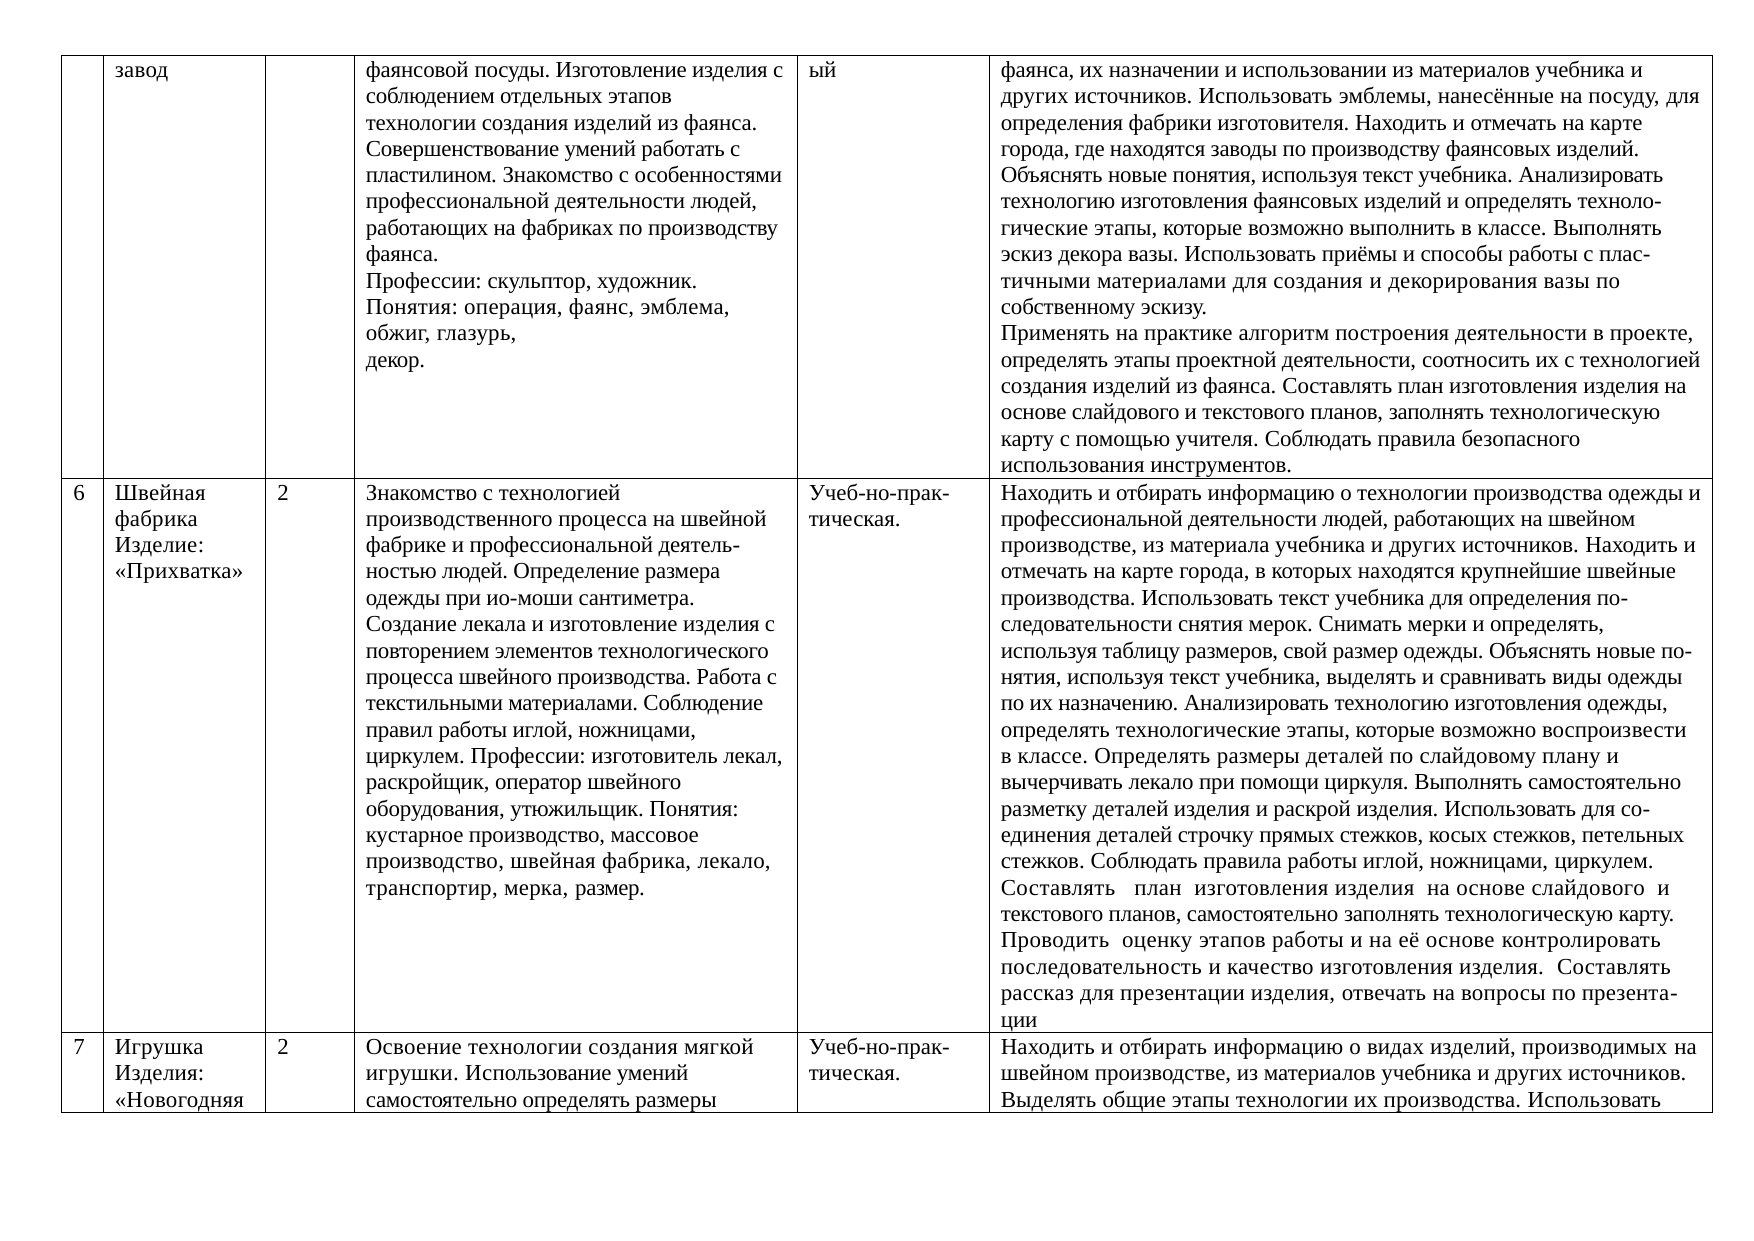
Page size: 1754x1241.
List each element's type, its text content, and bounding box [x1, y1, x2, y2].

table_cell Знакомство с технологией производственного процесса на швейной фабрике и профессиональной деятельностью людей. Определение размера одежды при ио-моши сантиметра. Создание лекала и изготовление изделия с повторением элементов технологического процесса швейного производства. Работа с текстильными материалами. Соблюдение правил работы иглой, ножницами, циркулем. Профессии: изготовитель лекал, раскройщик, оператор швейного оборудования, утюжильщик. Понятия: кустарное производство, массовое производство, швейная фабрика, лекало, транспортир, мерка, размер. [355, 479, 797, 1032]
table_cell 2 [266, 479, 354, 1032]
table_cell Швейная фабрика Изделие: «Прихватка» [104, 479, 265, 1032]
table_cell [355, 1033, 797, 1112]
table_cell Комбинированный [798, 56, 989, 477]
table_cell 2 [266, 56, 354, 477]
table_cell 7 [62, 1033, 103, 1112]
table_cell 6 [62, 479, 103, 1032]
table_cell Находить и отбирать информацию о технологии производства одежды и профессиональной деятельности людей, работающих на швейном производстве, из материала учебника и других источников. Находить и отмечать на карте города, в которых находятся крупнейшие швейные производства. Использовать текст учебника для определения последовательности снятия мерок. Снимать мерки и определять, используя таблицу размеров, свой размер одежды. Объяснять новые понятия, используя текст учебника, выделять и сравнивать виды одежды по их назначению. Анализировать технологию изготовления одежды, определять технологические этапы, которые возможно воспроизвести в классе. Определять размеры деталей по слайдовому плану и вычерчивать лекало при помощи циркуля. Выполнять самостоятельно разметку деталей изделия и раскрой изделия. Использовать для соединения деталей строчку прямых стежков, косых стежков, петельных стежков. Соблюдать правила работы иглой, ножницами, циркулем. Составлять план изготовления изделия на основе слайдового и текстового планов, самостоятельно заполнять технологическую карту. Проводить оценку этапов работы и на её основе контролировать последовательность и качество изготовления изделия. Составлять рассказ для презентации изделия, отвечать на вопросы по презентации [990, 479, 1712, 1032]
table_cell Фаянсовый завод [104, 56, 265, 477]
table_cell Учеб-но-прак-тическая. [798, 479, 989, 1032]
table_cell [798, 1033, 989, 1112]
table_cell 2 [266, 1033, 354, 1112]
table_cell 5 [62, 56, 103, 477]
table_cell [990, 1033, 1712, 1112]
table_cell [104, 1033, 265, 1112]
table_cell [355, 56, 797, 477]
